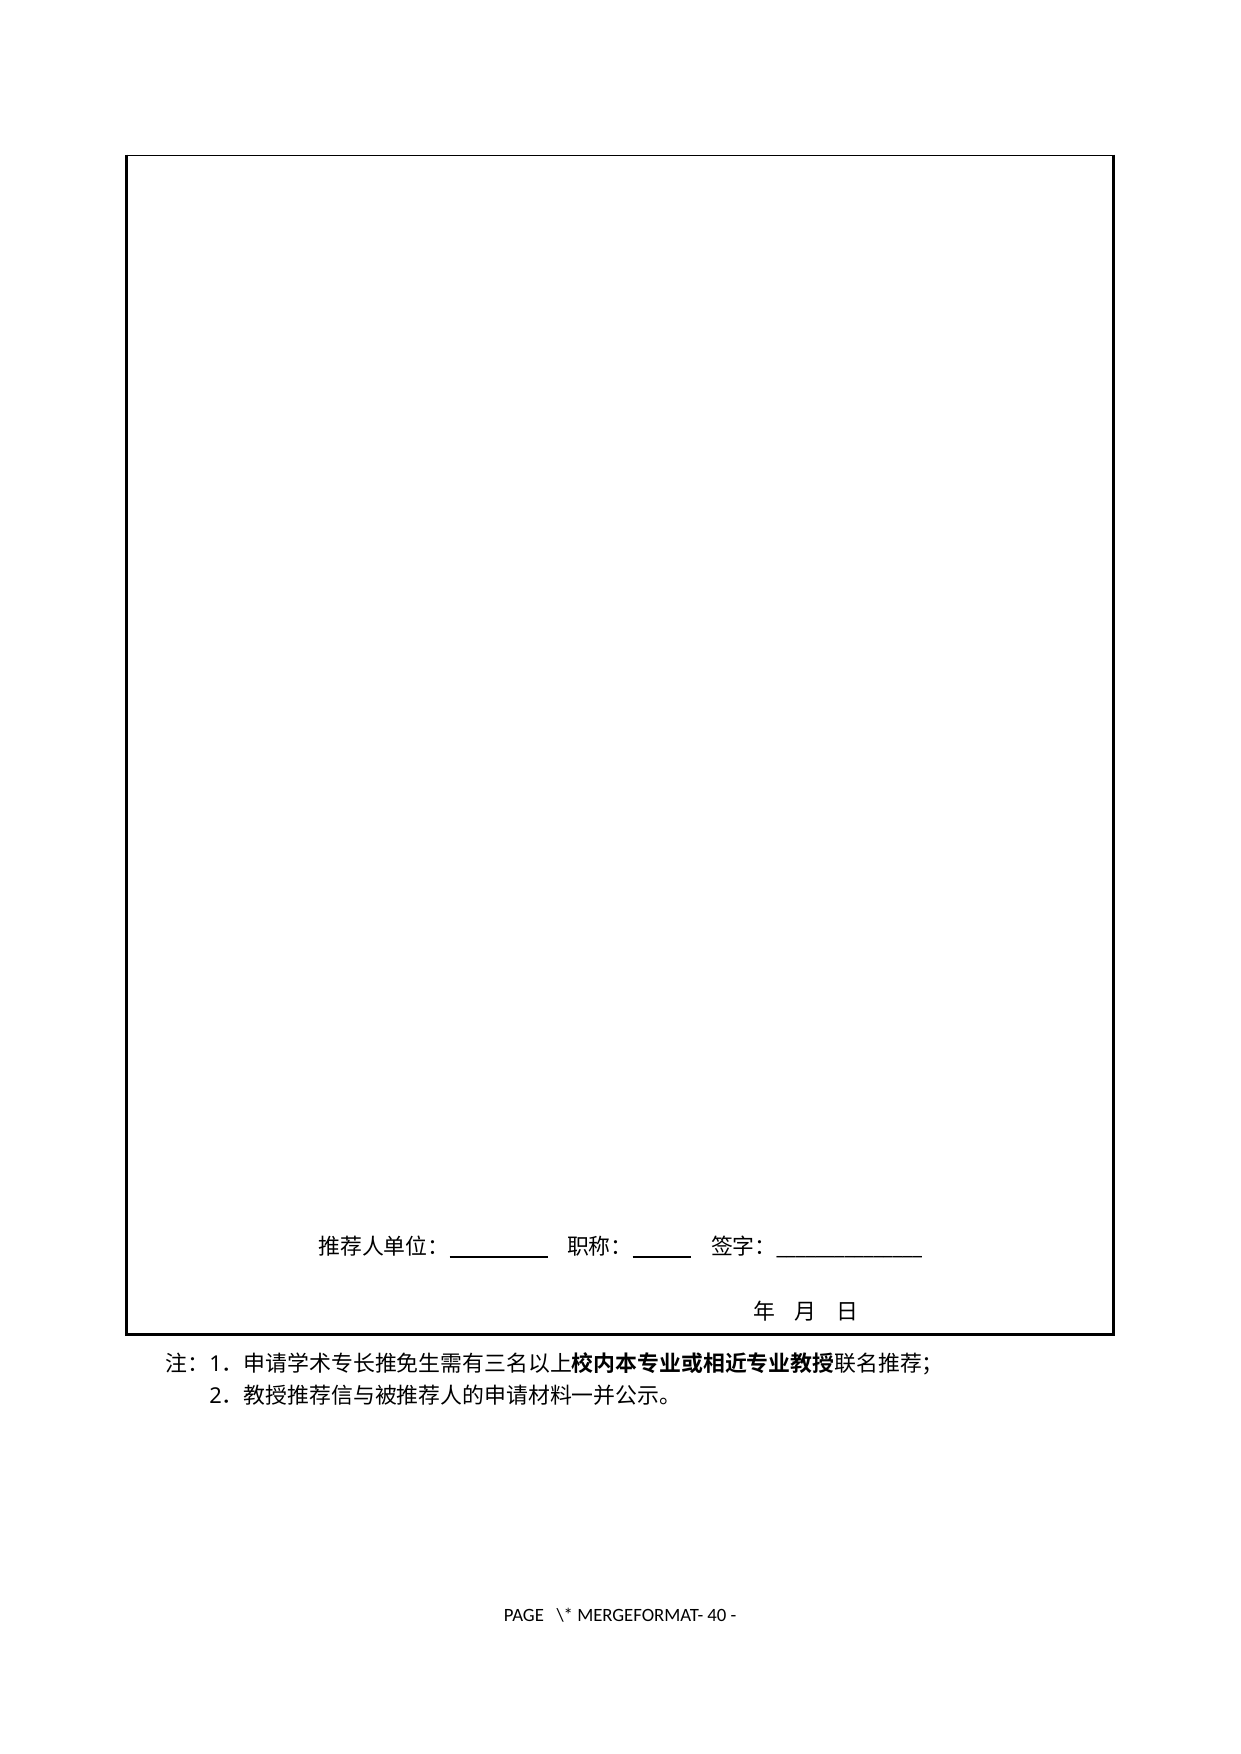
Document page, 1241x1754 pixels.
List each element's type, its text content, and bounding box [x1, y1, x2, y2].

text 注：1．申请学术专长推免生需有三名以上校内本专业或相近专业教授联名推荐； [165, 1345, 1053, 1378]
table_cell 推荐人单位： 职称： 签字：_______________ 年 月 日 [128, 156, 1112, 1332]
text 2．教授推荐信与被推荐人的申请材料一并公示。 [165, 1378, 1053, 1410]
